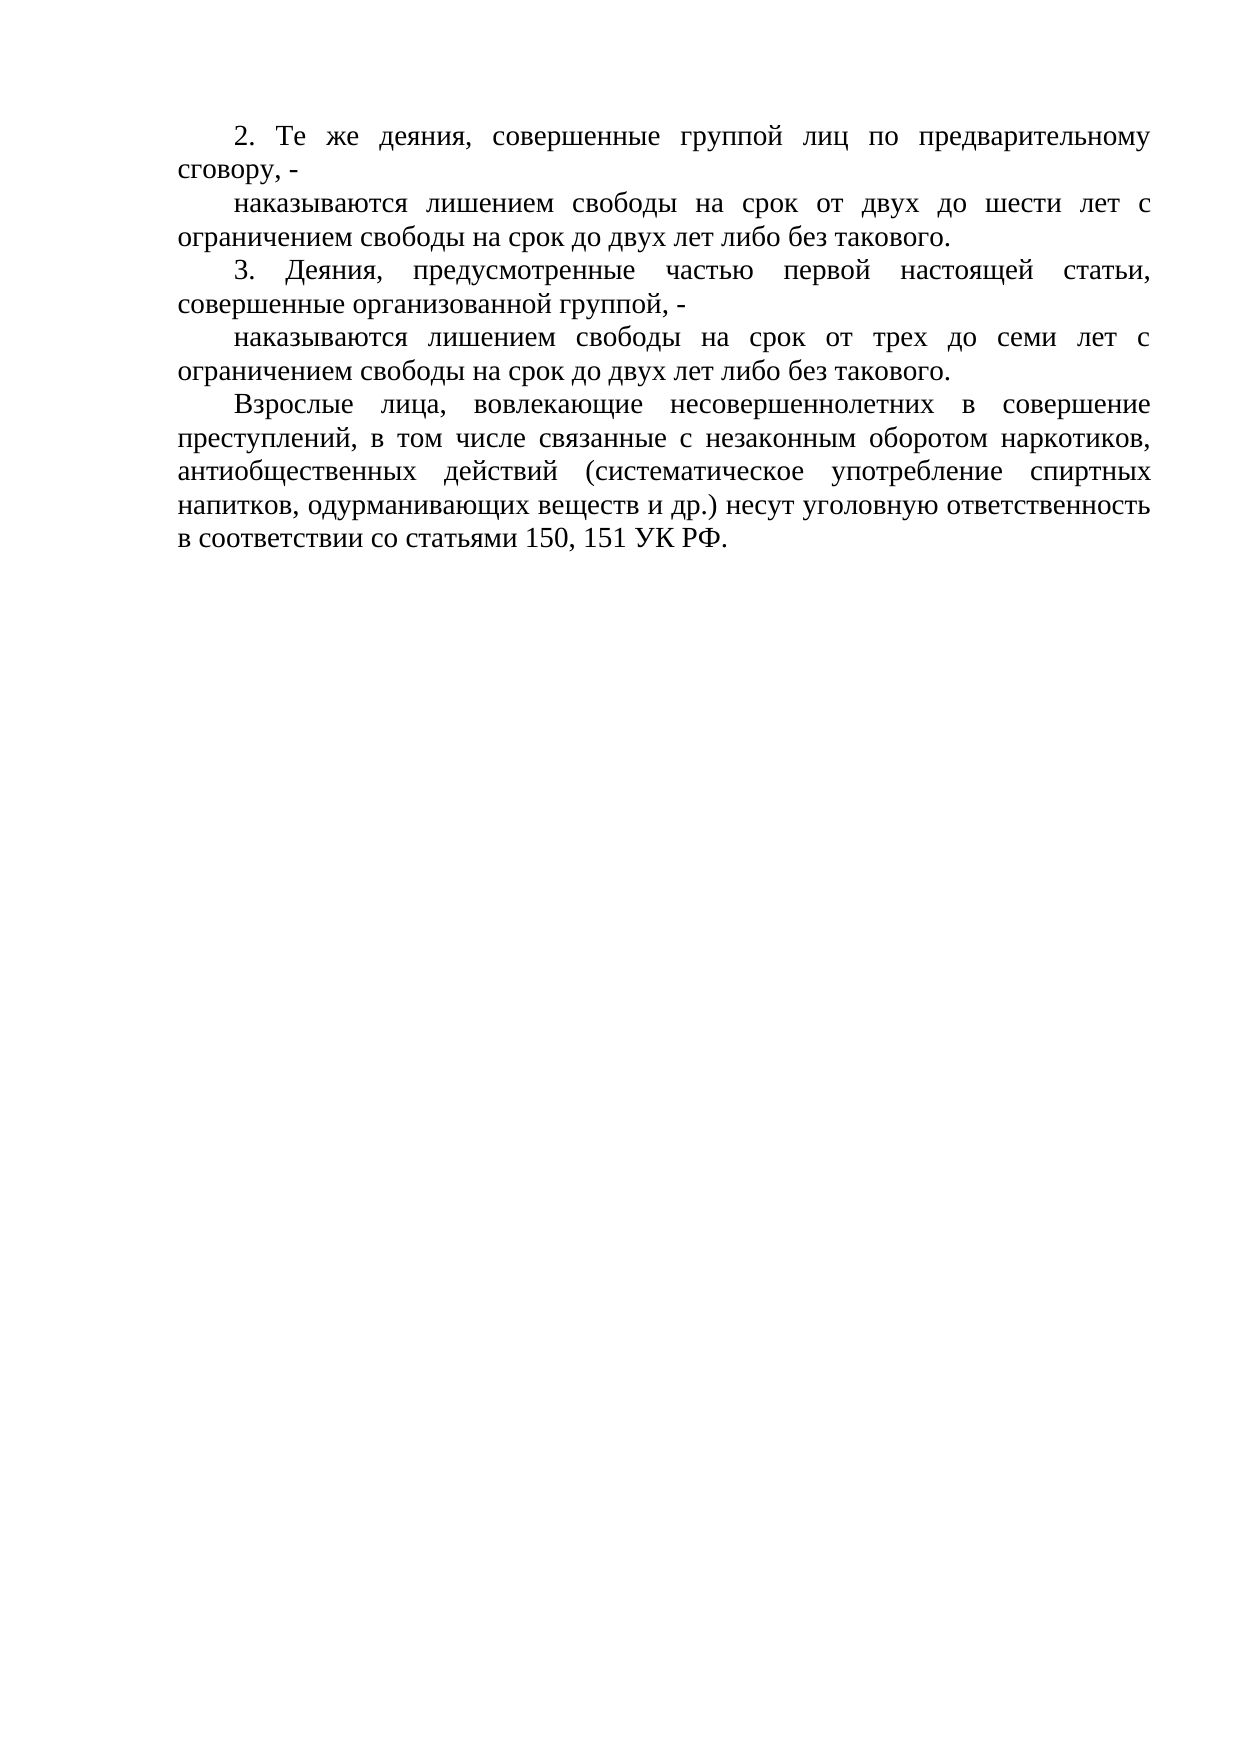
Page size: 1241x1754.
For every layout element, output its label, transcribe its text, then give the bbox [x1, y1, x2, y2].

text Взрослые лица, вовлекающие несовершеннолетних в совершение преступлений, в том числе связанные с незаконным оборотом наркотиков, антиобщественных действий (систематическое употребление спиртных напитков, одурманивающих веществ и др.) несут уголовную ответственность в соответствии со статьями 150, 151 УК РФ. [177, 386, 1152, 554]
text наказываются лишением свободы на срок от двух до шести лет с ограничением свободы на срок до двух лет либо без такового. [177, 185, 1152, 252]
text наказываются лишением свободы на срок от трех до семи лет с ограничением свободы на срок до двух лет либо без такового. [177, 319, 1152, 386]
text 3. Деяния, предусмотренные частью первой настоящей статьи, совершенные организованной группой, - [177, 252, 1152, 319]
text 2. Те же деяния, совершенные группой лиц по предварительному сговору, - [177, 118, 1152, 185]
